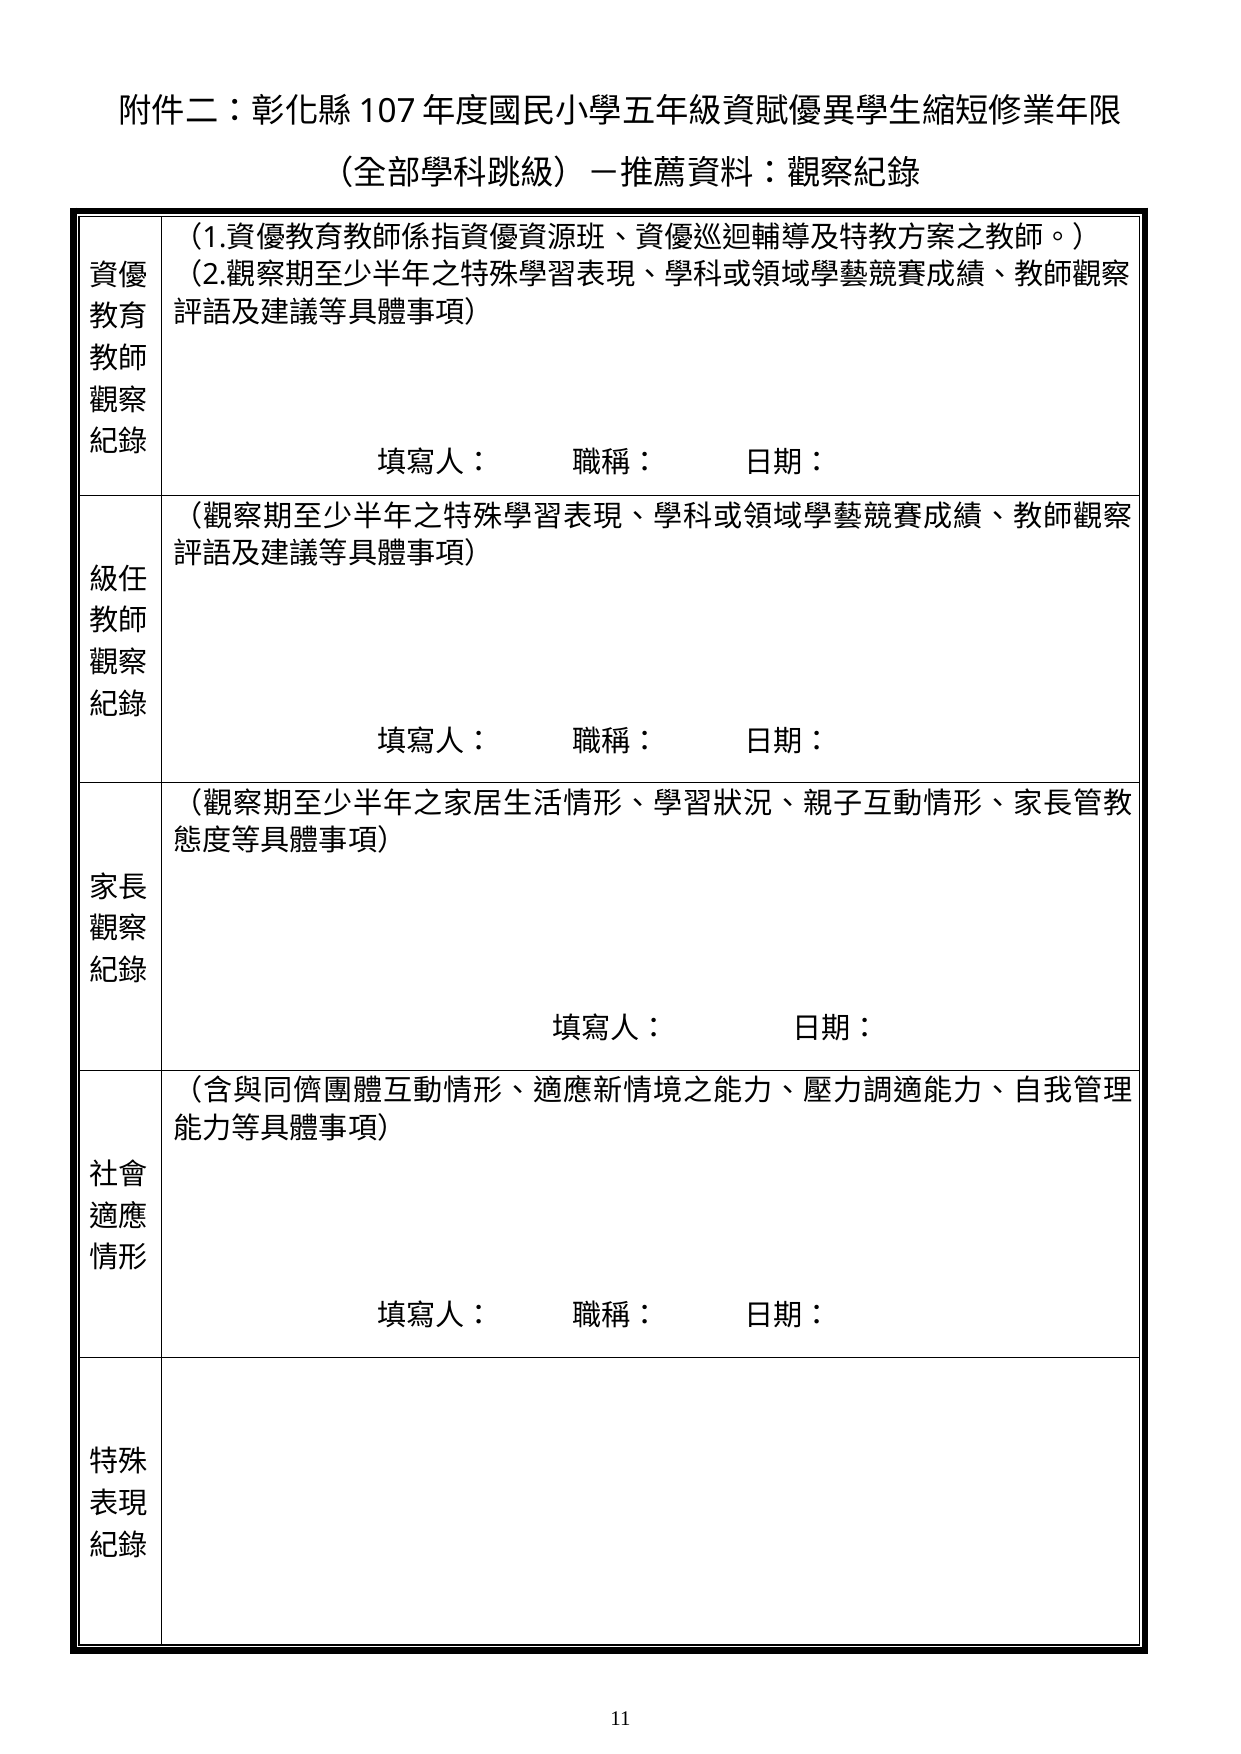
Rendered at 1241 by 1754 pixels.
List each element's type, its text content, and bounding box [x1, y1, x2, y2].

table_cell 級任教師觀察紀錄 [80, 496, 161, 782]
table_header 資優教育教師觀察紀錄 [80, 217, 161, 495]
table_cell （觀察期至少半年之家居生活情形、學習狀況、親子互動情形、家長管教態度等具體事項） 填寫人： 日期： [162, 783, 1139, 1069]
table_cell （含與同儕團體互動情形、適應新情境之能力、壓力調適能力、自我管理能力等具體事項） 填寫人： 職稱： 日期： [162, 1071, 1139, 1357]
table_cell 特殊表現紀錄 [80, 1358, 161, 1644]
table_cell （觀察期至少半年之特殊學習表現、學科或領域學藝競賽成績、教師觀察評語及建議等具體事項） 填寫人： 職稱： 日期： [162, 496, 1139, 782]
text （全部學科跳級）－推薦資料：觀察紀錄 [75, 133, 1165, 208]
text 附件二：彰化縣107年度國民小學五年級資賦優異學生縮短修業年限 [75, 84, 1165, 133]
table_cell 家長觀察紀錄 [80, 783, 161, 1069]
table_header （1.資優教育教師係指資優資源班、資優巡迴輔導及特教方案之教師。） （2.觀察期至少半年之特殊學習表現、學科或領域學藝競賽成績、教師觀察評語及建議等具體事項） 填寫人： 職稱： 日期： [162, 217, 1139, 495]
table_cell [162, 1358, 1139, 1644]
table_cell 社會適應情形 [80, 1071, 161, 1357]
